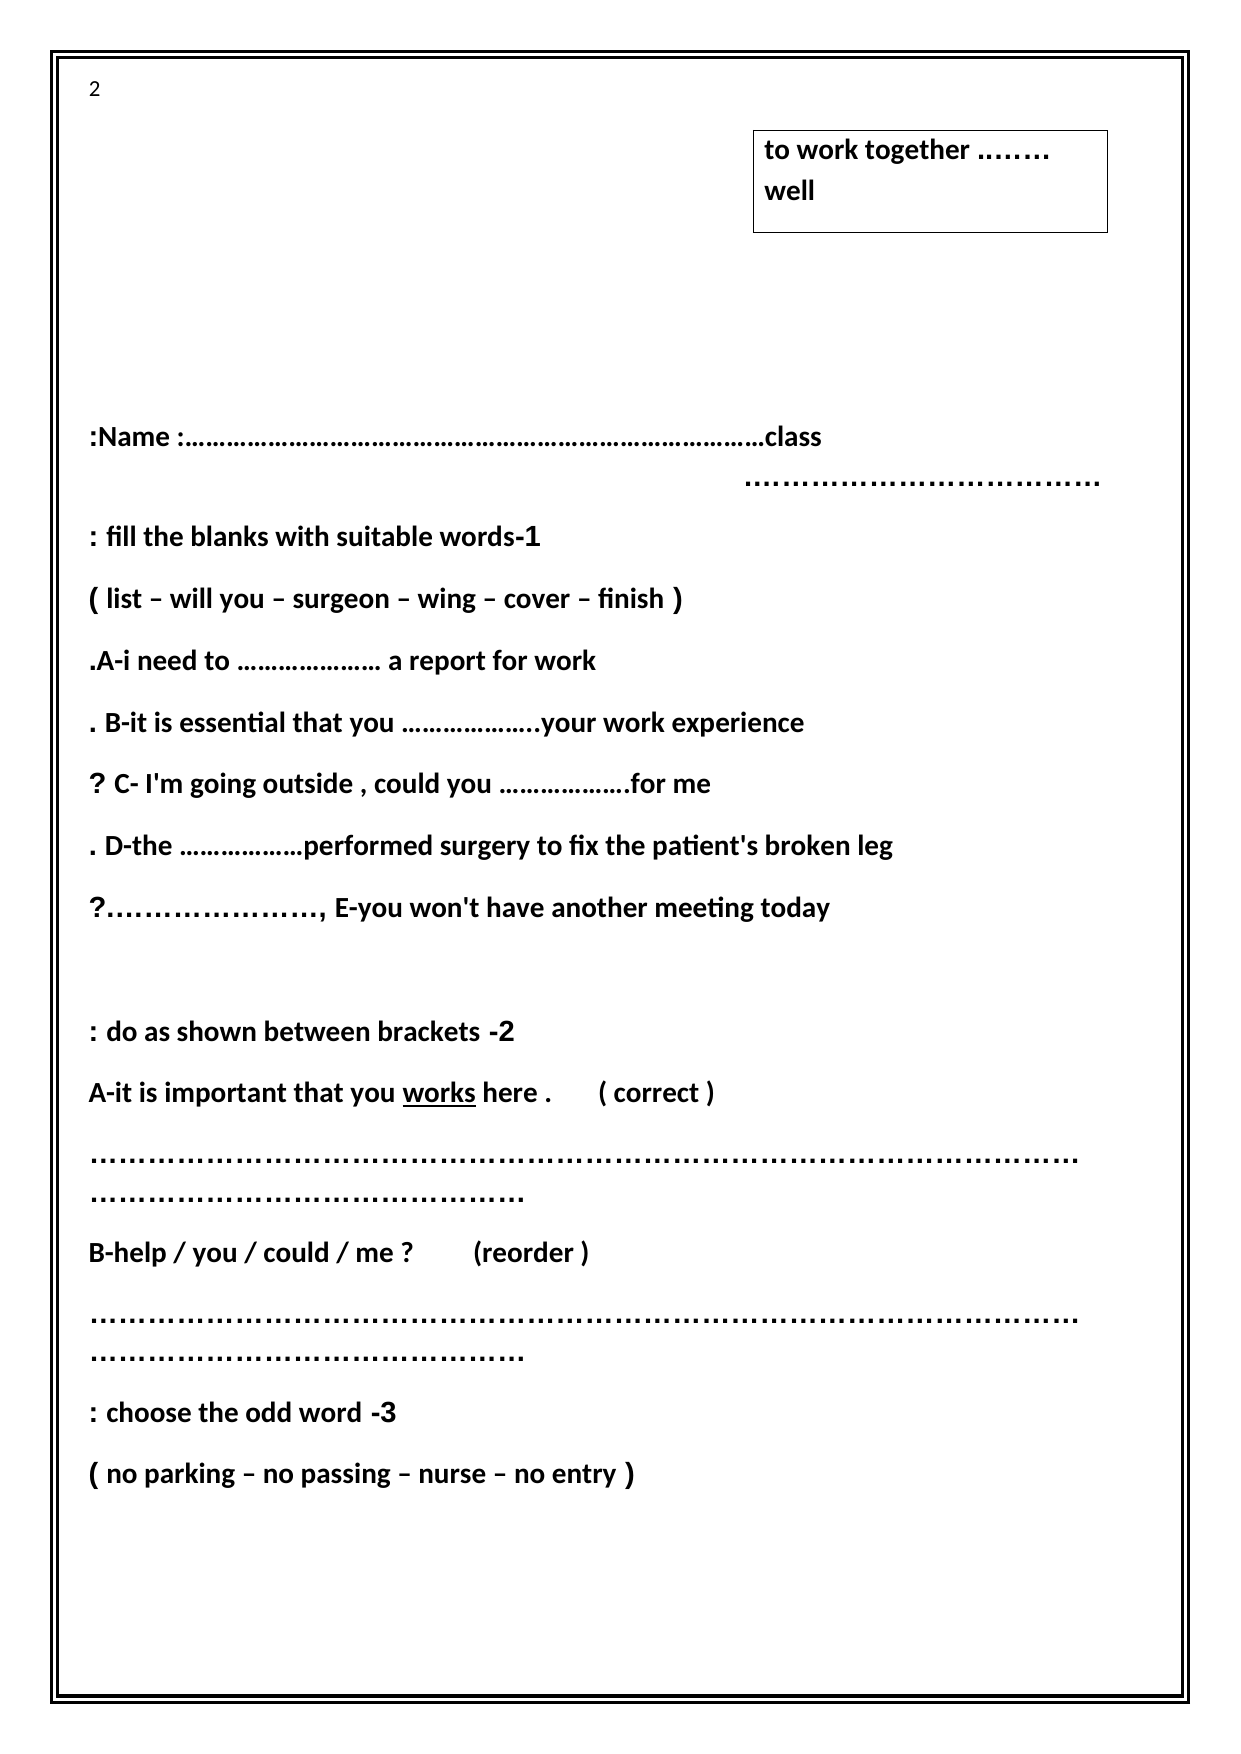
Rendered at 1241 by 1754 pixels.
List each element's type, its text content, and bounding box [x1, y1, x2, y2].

text 1-fill the blanks with suitable words : [89, 518, 1107, 554]
text 2- do as shown between brackets : [89, 1013, 1107, 1048]
text B-it is essential that you ………………..your work experience . [89, 704, 1107, 739]
text A-i need to ………………… a report for work. [89, 642, 1107, 678]
text C- I'm going outside , could you ……………….for me ? [89, 766, 1107, 801]
text D-the ………………performed surgery to fix the patient's broken leg . [89, 827, 1107, 863]
text B-help / you / could / me ? (reorder ) [89, 1234, 1107, 1270]
text Name :…………………………………………………………………………class:………………………………. [89, 418, 1107, 493]
text ………………………………………………………………………………………………………………………………… [89, 1296, 1107, 1368]
text ( list – will you – surgeon – wing – cover – finish ) [89, 580, 1107, 616]
text ………………………………………………………………………………………………………………………………… [89, 1136, 1107, 1208]
text ( no parking – no passing – nurse – no entry ) [89, 1456, 1107, 1491]
table_cell ……..to work together well [754, 131, 1107, 232]
text E-you won't have another meeting today ,………………….? [89, 889, 1107, 925]
text A-it is important that you works here . ( correct ) [89, 1074, 1107, 1110]
text 3- choose the odd word : [89, 1394, 1107, 1429]
